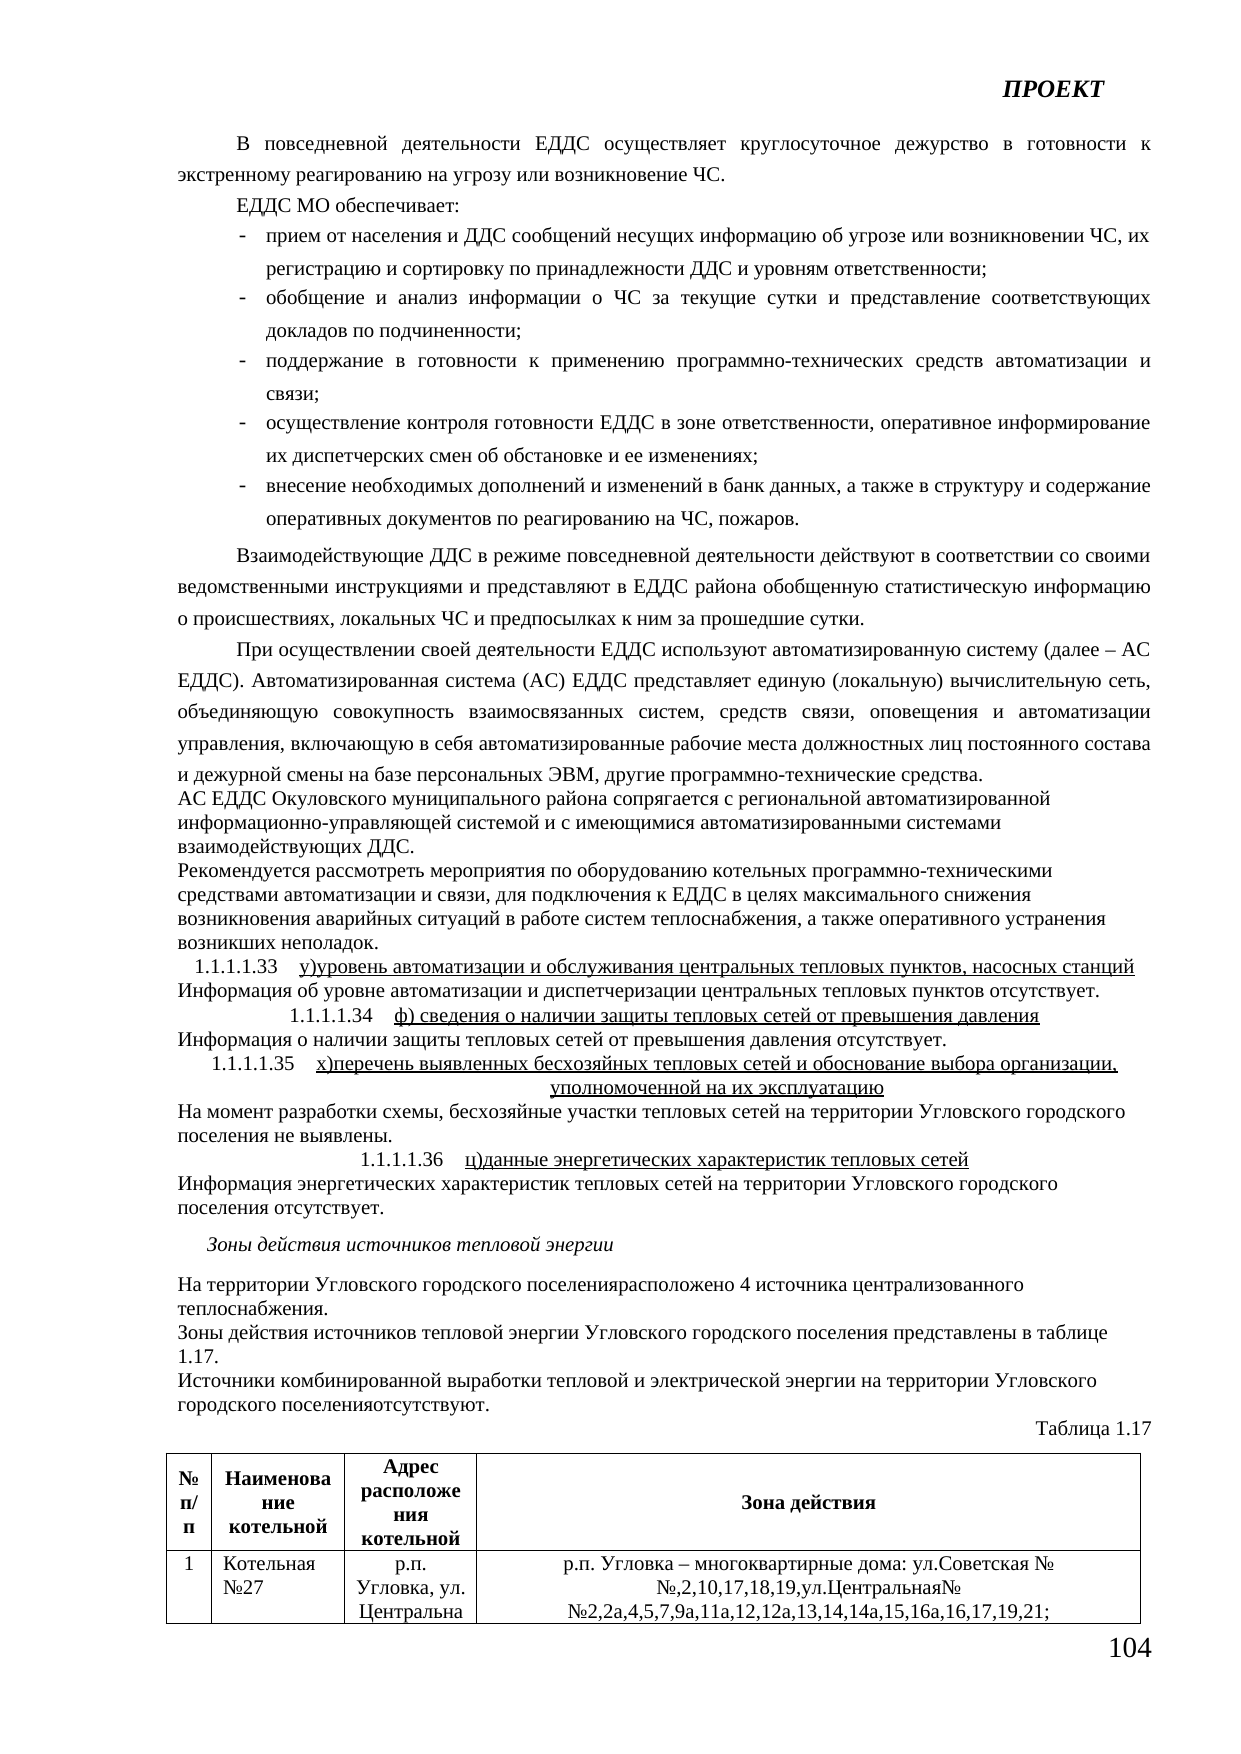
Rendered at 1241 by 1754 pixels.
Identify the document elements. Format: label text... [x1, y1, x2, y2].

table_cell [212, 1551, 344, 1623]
text ЕДДС МО обеспечивает: [177, 186, 1152, 217]
subtitle х)перечень выявленных бесхозяйных тепловых сетей и обоснование выбора организации, уполномоченной на их эксплуатацию [177, 1051, 1152, 1099]
text Источники комбинированной выработки тепловой и электрической энергии на территории Угловского городского поселенияотсутствуют. [177, 1368, 1152, 1416]
list внесение необходимых дополнений и изменений в банк данных, а также в структуру и содержание оперативных документов по реагированию на ЧС, пожаров. [236, 467, 1152, 530]
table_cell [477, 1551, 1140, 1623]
text Взаимодействующие ДДС в режиме повседневной деятельности действуют в соответствии со своими ведомственными инструкциями и представляют в ЕДДС района обобщенную статистическую информацию о происшествиях, локальных ЧС и предпосылках к ним за прошедшие сутки. [177, 536, 1152, 630]
text Зоны действия источников тепловой энергии Угловского городского поселения представлены в таблице 1.17. [177, 1320, 1152, 1368]
subtitle ц)данные энергетических характеристик тепловых сетей [177, 1147, 1152, 1171]
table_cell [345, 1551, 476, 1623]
text Информация энергетических характеристик тепловых сетей на территории Угловского городского поселения отсутствует. [177, 1171, 1152, 1219]
text Информация о наличии защиты тепловых сетей от превышения давления отсутствует. [177, 1027, 1152, 1051]
list осуществление контроля готовности ЕДДС в зоне ответственности, оперативное информирование их диспетчерских смен об обстановке и ее изменениях; [236, 405, 1152, 467]
text При осуществлении своей деятельности ЕДДС используют автоматизированную систему (далее – АС ЕДДС). Автоматизированная система (АС) ЕДДС представляет единую (локальную) вычислительную сеть, объединяющую совокупность взаимосвязанных систем, средств связи, оповещения и автоматизации управления, включающую в себя автоматизированные рабочие места должностных лиц постоянного состава и дежурной смены на базе персональных ЭВМ, другие программно-технические средства. [177, 630, 1152, 786]
subtitle ф) сведения о наличии защиты тепловых сетей от превышения давления [177, 1002, 1152, 1027]
text В повседневной деятельности ЕДДС осуществляет круглосуточное дежурство в готовности к экстренному реагированию на угрозу или возникновение ЧС. [177, 123, 1152, 186]
list обобщение и анализ информации о ЧС за текущие сутки и представление соответствующих докладов по подчиненности; [236, 280, 1152, 342]
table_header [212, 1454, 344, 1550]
subtitle Зоны действия источников тепловой энергии [207, 1232, 1152, 1256]
text На момент разработки схемы, бесхозяйные участки тепловых сетей на территории Угловского городского поселения не выявлены. [177, 1099, 1152, 1147]
text На территории Угловского городского поселениярасположено 4 источника централизованного теплоснабжения. [177, 1272, 1152, 1320]
list поддержание в готовности к применению программно-технических средств автоматизации и связи; [236, 342, 1152, 405]
text Информация об уровне автоматизации и диспетчеризации центральных тепловых пунктов отсутствует. [177, 978, 1152, 1002]
list прием от населения и ДДС сообщений несущих информацию об угрозе или возникновении ЧС, их регистрацию и сортировку по принадлежности ДДС и уровням ответственности; [236, 217, 1152, 280]
text Рекомендуется рассмотреть мероприятия по оборудованию котельных программно-техническими средствами автоматизации и связи, для подключения к ЕДДС в целях максимального снижения возникновения аварийных ситуаций в работе систем теплоснабжения, а также оперативного устранения возникших неполадок. [177, 858, 1152, 954]
text Таблица 1.17 [177, 1416, 1152, 1440]
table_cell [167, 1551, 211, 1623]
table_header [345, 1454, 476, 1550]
text АС ЕДДС Окуловского муниципального района сопрягается с региональной автоматизированной информационно-управляющей системой и с имеющимися автоматизированными системами взаимодействующих ДДС. [177, 786, 1152, 858]
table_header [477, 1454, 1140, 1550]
subtitle у)уровень автоматизации и обслуживания центральных тепловых пунктов, насосных станций [177, 954, 1152, 978]
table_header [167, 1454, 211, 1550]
